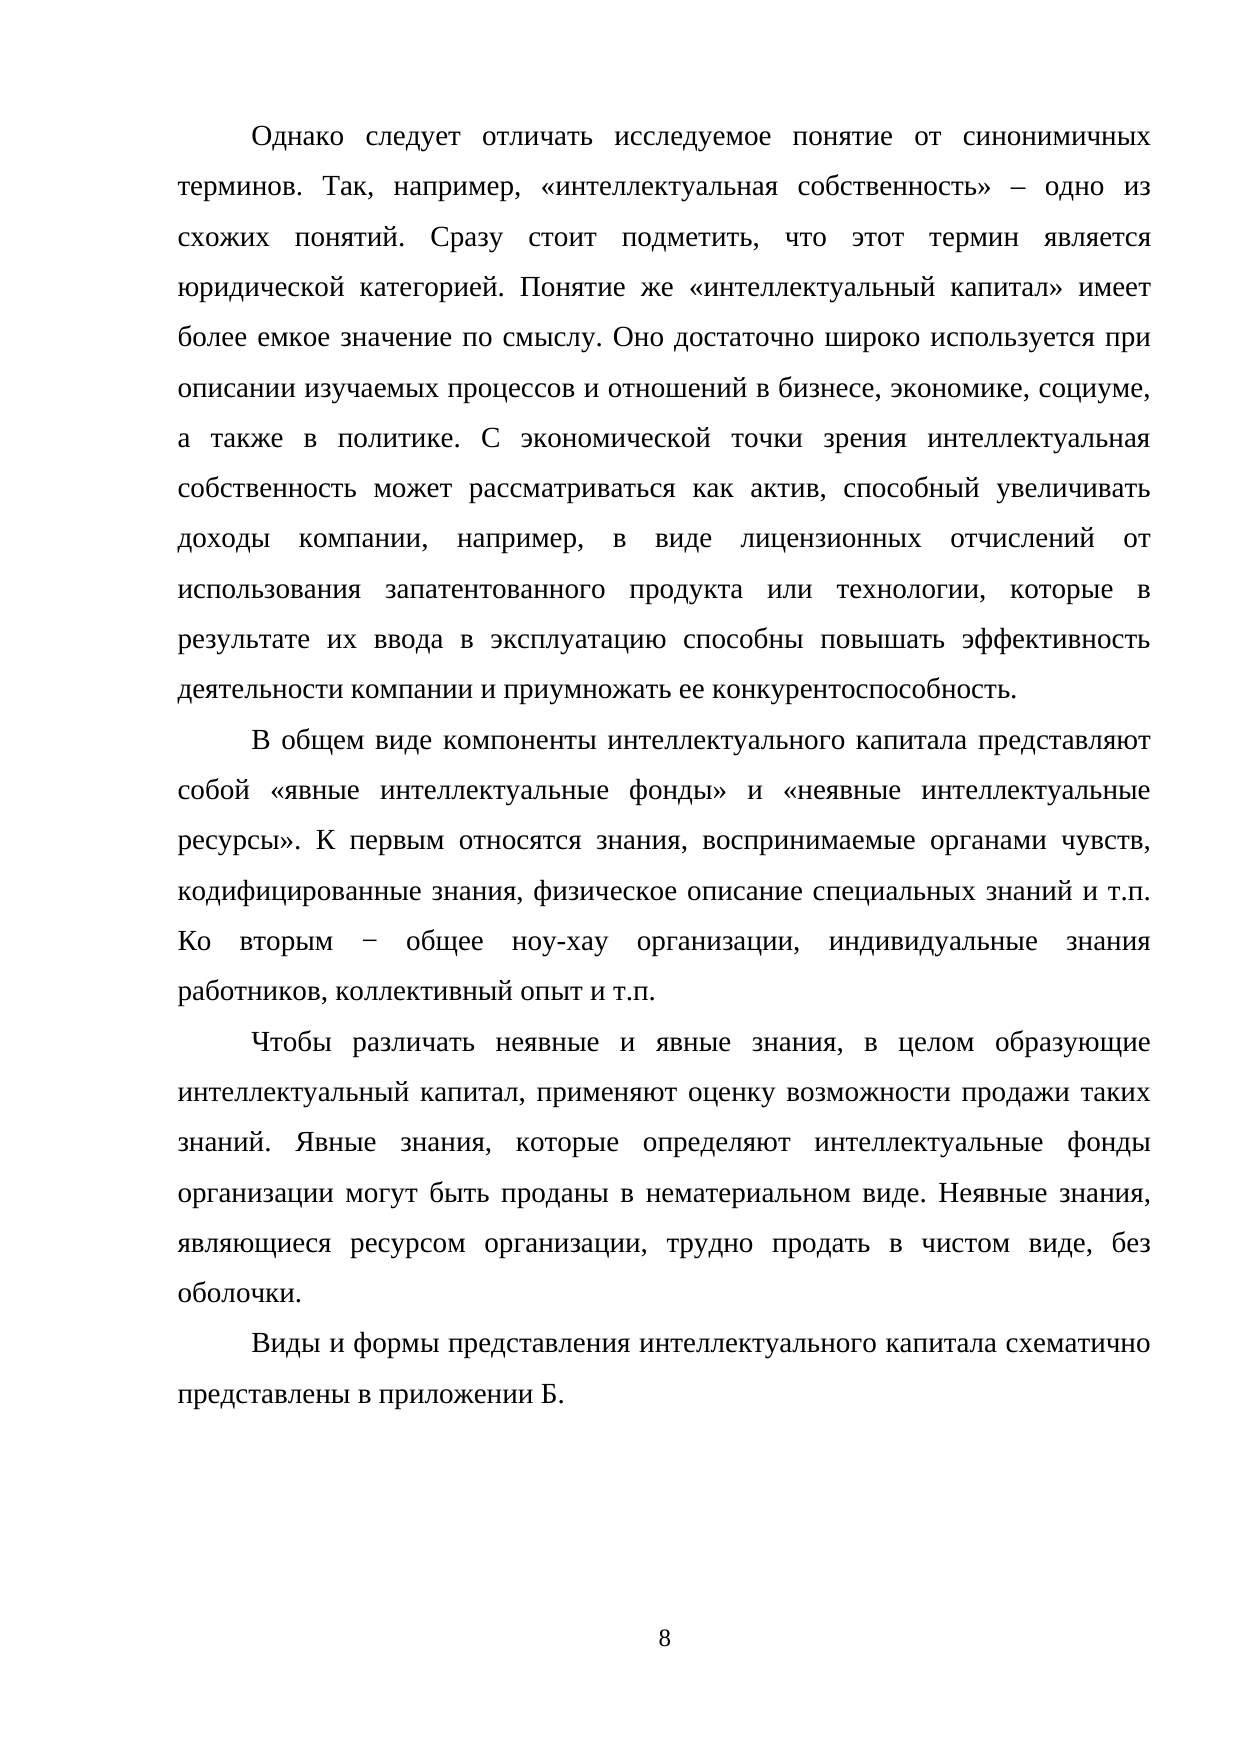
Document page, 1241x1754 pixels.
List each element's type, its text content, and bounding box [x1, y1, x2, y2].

text Чтобы различать неявные и явные знания, в целом образующие интеллектуальный капитал, применяют оценку возможности продажи таких знаний. Явные знания, которые определяют интеллектуальные фонды организации могут быть проданы в нематериальном виде. Неявные знания, являющиеся ресурсом организации, трудно продать в чистом виде, без оболочки. [177, 1024, 1152, 1309]
text Виды и формы представления интеллектуального капитала схематично представлены в приложении Б. [177, 1326, 1152, 1409]
text В общем виде компоненты интеллектуального капитала представляют собой «явные интеллектуальные фонды» и «неявные интеллектуальные ресурсы». К первым относятся знания, воспринимаемые органами чувств, кодифицированные знания, физическое описание специальных знаний и т.п. Ко вторым − общее ноу-хау организации, индивидуальные знания работников, коллективный опыт и т.п. [177, 722, 1152, 1007]
text Однако следует отличать исследуемое понятие от синонимичных терминов. Так, например, «интеллектуальная собственность» – одно из схожих понятий. Сразу стоит подметить, что этот термин является юридической категорией. Понятие же «интеллектуальный капитал» имеет более емкое значение по смыслу. Оно достаточно широко используется при описании изучаемых процессов и отношений в бизнесе, экономике, социуме, а также в политике. С экономической точки зрения интеллектуальная собственность может рассматриваться как актив, способный увеличивать доходы компании, например, в виде лицензионных отчислений от использования запатентованного продукта или технологии, которые в результате их ввода в эксплуатацию способны повышать эффективность деятельности компании и приумножать ее конкурентоспособность. [177, 118, 1152, 705]
